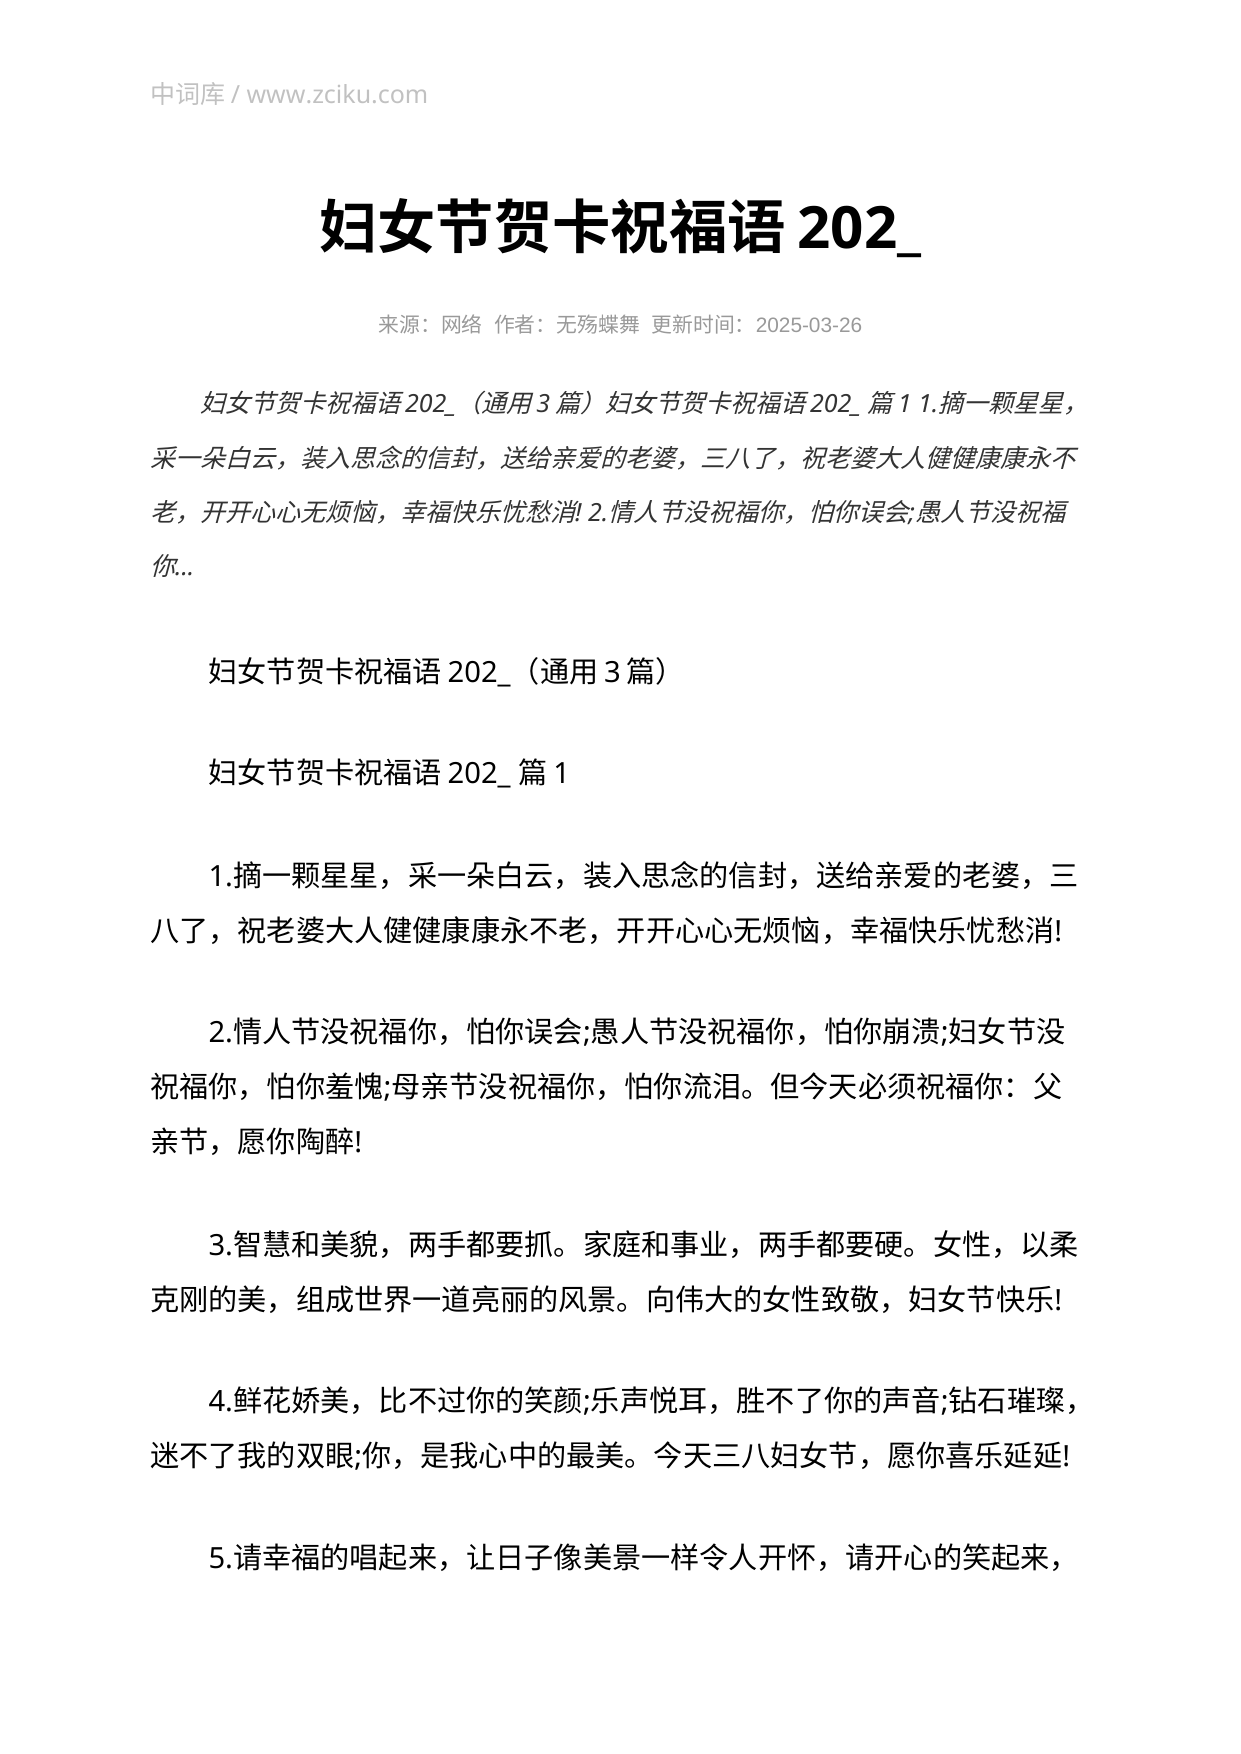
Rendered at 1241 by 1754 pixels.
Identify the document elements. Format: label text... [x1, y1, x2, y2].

text 3.智慧和美貌，两手都要抓。家庭和事业，两手都要硬。女性，以柔克刚的美，组成世界一道亮丽的风景。向伟大的女性致敬，妇女节快乐! [150, 1221, 1090, 1318]
text 来源：网络 作者：无殇蝶舞 更新时间：2025-03-26 [150, 313, 1090, 337]
text 2.情人节没祝福你，怕你误会;愚人节没祝福你，怕你崩溃;妇女节没祝福你，怕你羞愧;母亲节没祝福你，怕你流泪。但今天必须祝福你：父亲节，愿你陶醉! [150, 1009, 1090, 1161]
text 妇女节贺卡祝福语202_（通用3篇）妇女节贺卡祝福语202_ 篇1 1.摘一颗星星，采一朵白云，装入思念的信封，送给亲爱的老婆，三八了，祝老婆大人健健康康永不老，开开心心无烦恼，幸福快乐忧愁消! 2.情人节没祝福你，怕你误会;愚人节没祝福你... [150, 384, 1090, 583]
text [150, 1535, 1090, 1577]
text 妇女节贺卡祝福语202_（通用3篇） [150, 648, 1090, 691]
text 妇女节贺卡祝福语202_ 篇1 [150, 750, 1090, 792]
subtitle 妇女节贺卡祝福语202_ [150, 181, 1090, 266]
text 1.摘一颗星星，采一朵白云，装入思念的信封，送给亲爱的老婆，三八了，祝老婆大人健健康康永不老，开开心心无烦恼，幸福快乐忧愁消! [150, 852, 1090, 949]
text 4.鲜花娇美，比不过你的笑颜;乐声悦耳，胜不了你的声音;钻石璀璨，迷不了我的双眼;你，是我心中的最美。今天三八妇女节，愿你喜乐延延! [150, 1378, 1090, 1475]
